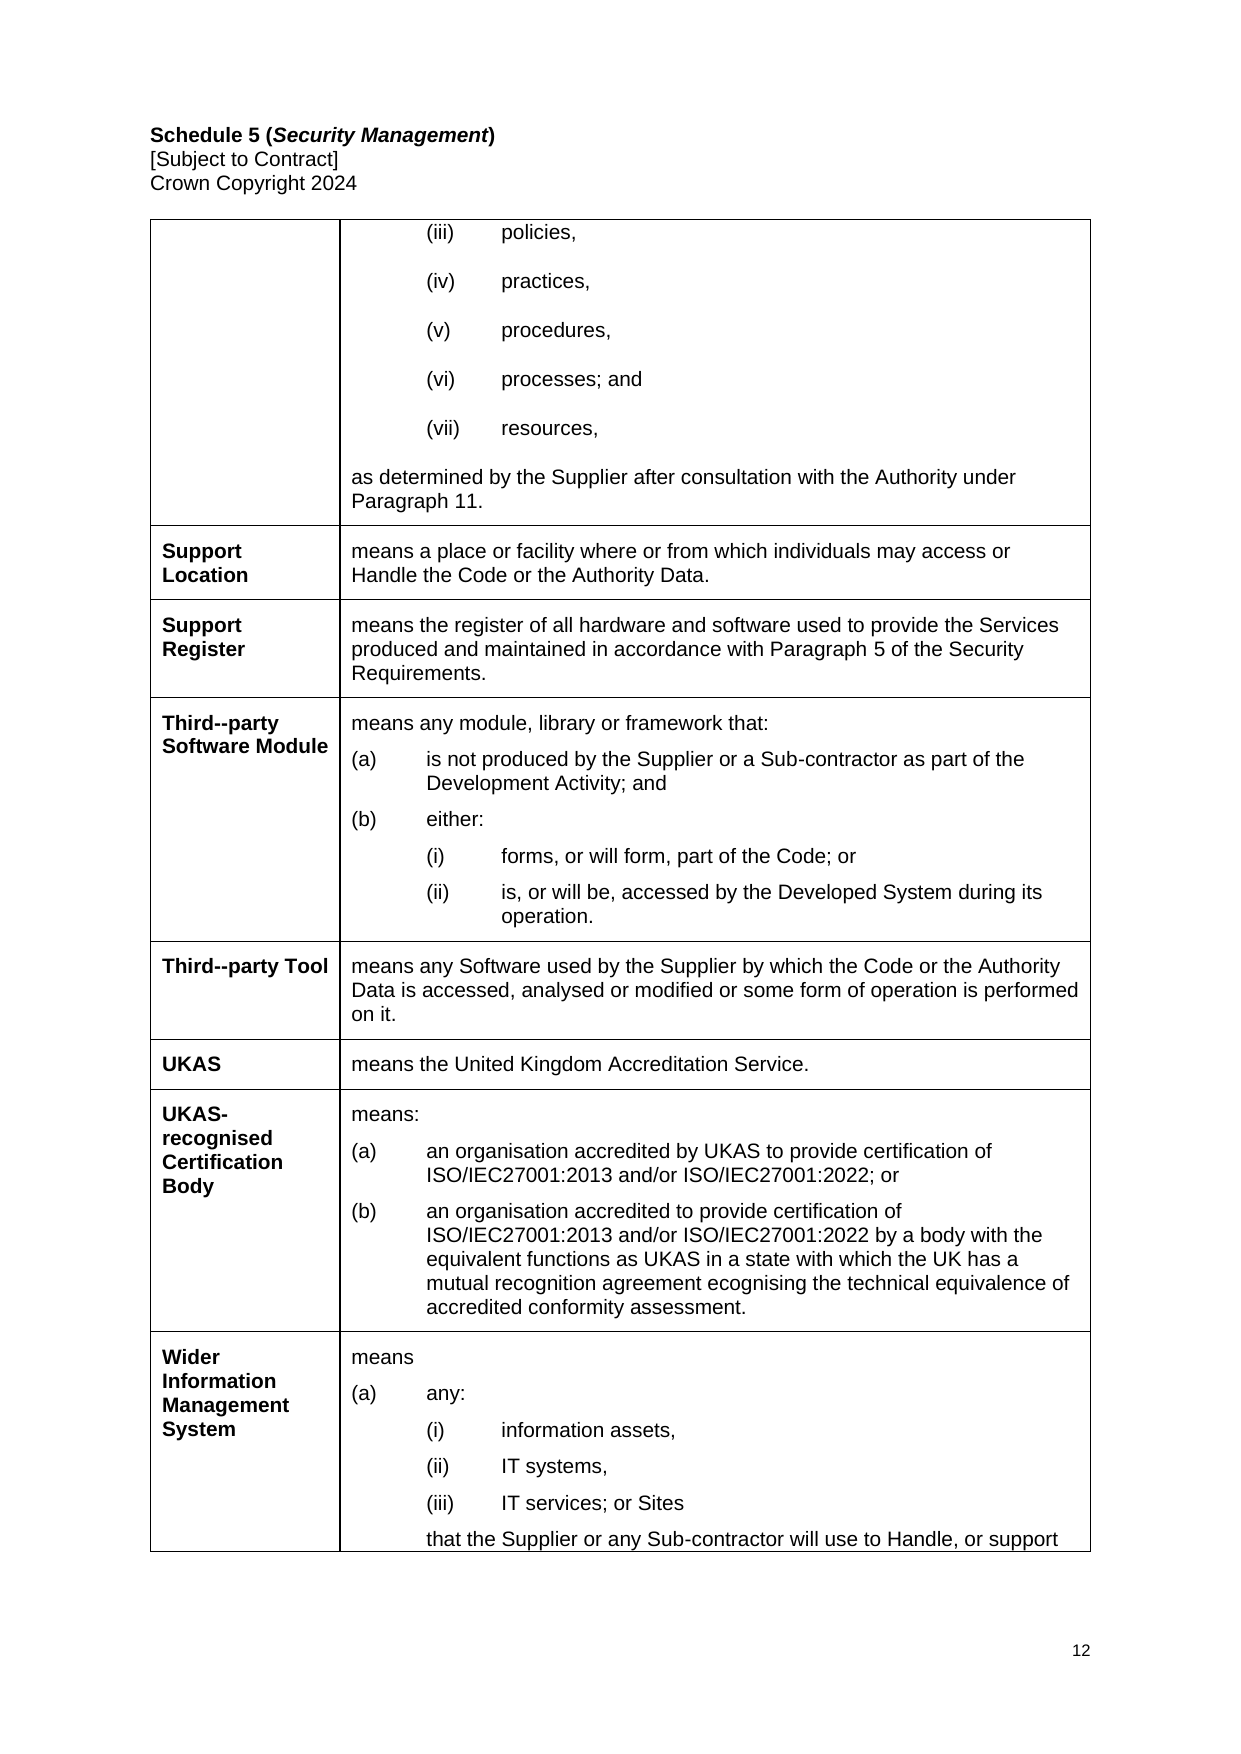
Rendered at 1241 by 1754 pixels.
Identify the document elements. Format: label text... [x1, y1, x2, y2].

table_cell means any module, library or framework that: is not produced by the Supplier or a Sub-contractor as part of the Development Activity; and either: forms, or will form, part of the Code; or is, or will be, accessed by the Developed System during its operation. [341, 698, 1090, 941]
table_cell UKAS-recognised Certification Body [151, 1090, 339, 1331]
table_cell Third--party Tool [151, 942, 339, 1038]
table_cell means the register of all hardware and software used to provide the Services produced and maintained in accordance with Paragraph 5 of the Security Requirements. [341, 600, 1090, 697]
table_cell UKAS [151, 1040, 339, 1088]
table_cell Support Location [151, 526, 339, 599]
table_cell means any Software used by the Supplier by which the Code or the Authority Data is accessed, analysed or modified or some form of operation is performed on it. [341, 942, 1090, 1038]
table_cell means: an organisation accredited by UKAS to provide certification of ISO/IEC27001:2013 and/or ISO/IEC27001:2022; or an organisation accredited to provide certification of ISO/IEC27001:2013 and/or ISO/IEC27001:2022 by a body with the equivalent functions as UKAS in a state with which the UK has a mutual recognition agreement ecognising the technical equivalence of accredited conformity assessment. [341, 1090, 1090, 1331]
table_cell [151, 1332, 339, 1551]
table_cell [341, 1332, 1090, 1551]
table_cell means a place or facility where or from which individuals may access or Handle the Code or the Authority Data. [341, 526, 1090, 599]
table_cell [151, 220, 339, 525]
table_cell Third--party Software Module [151, 698, 339, 941]
table_cell means the United Kingdom Accreditation Service. [341, 1040, 1090, 1088]
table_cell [341, 220, 1090, 525]
table_cell Support Register [151, 600, 339, 697]
